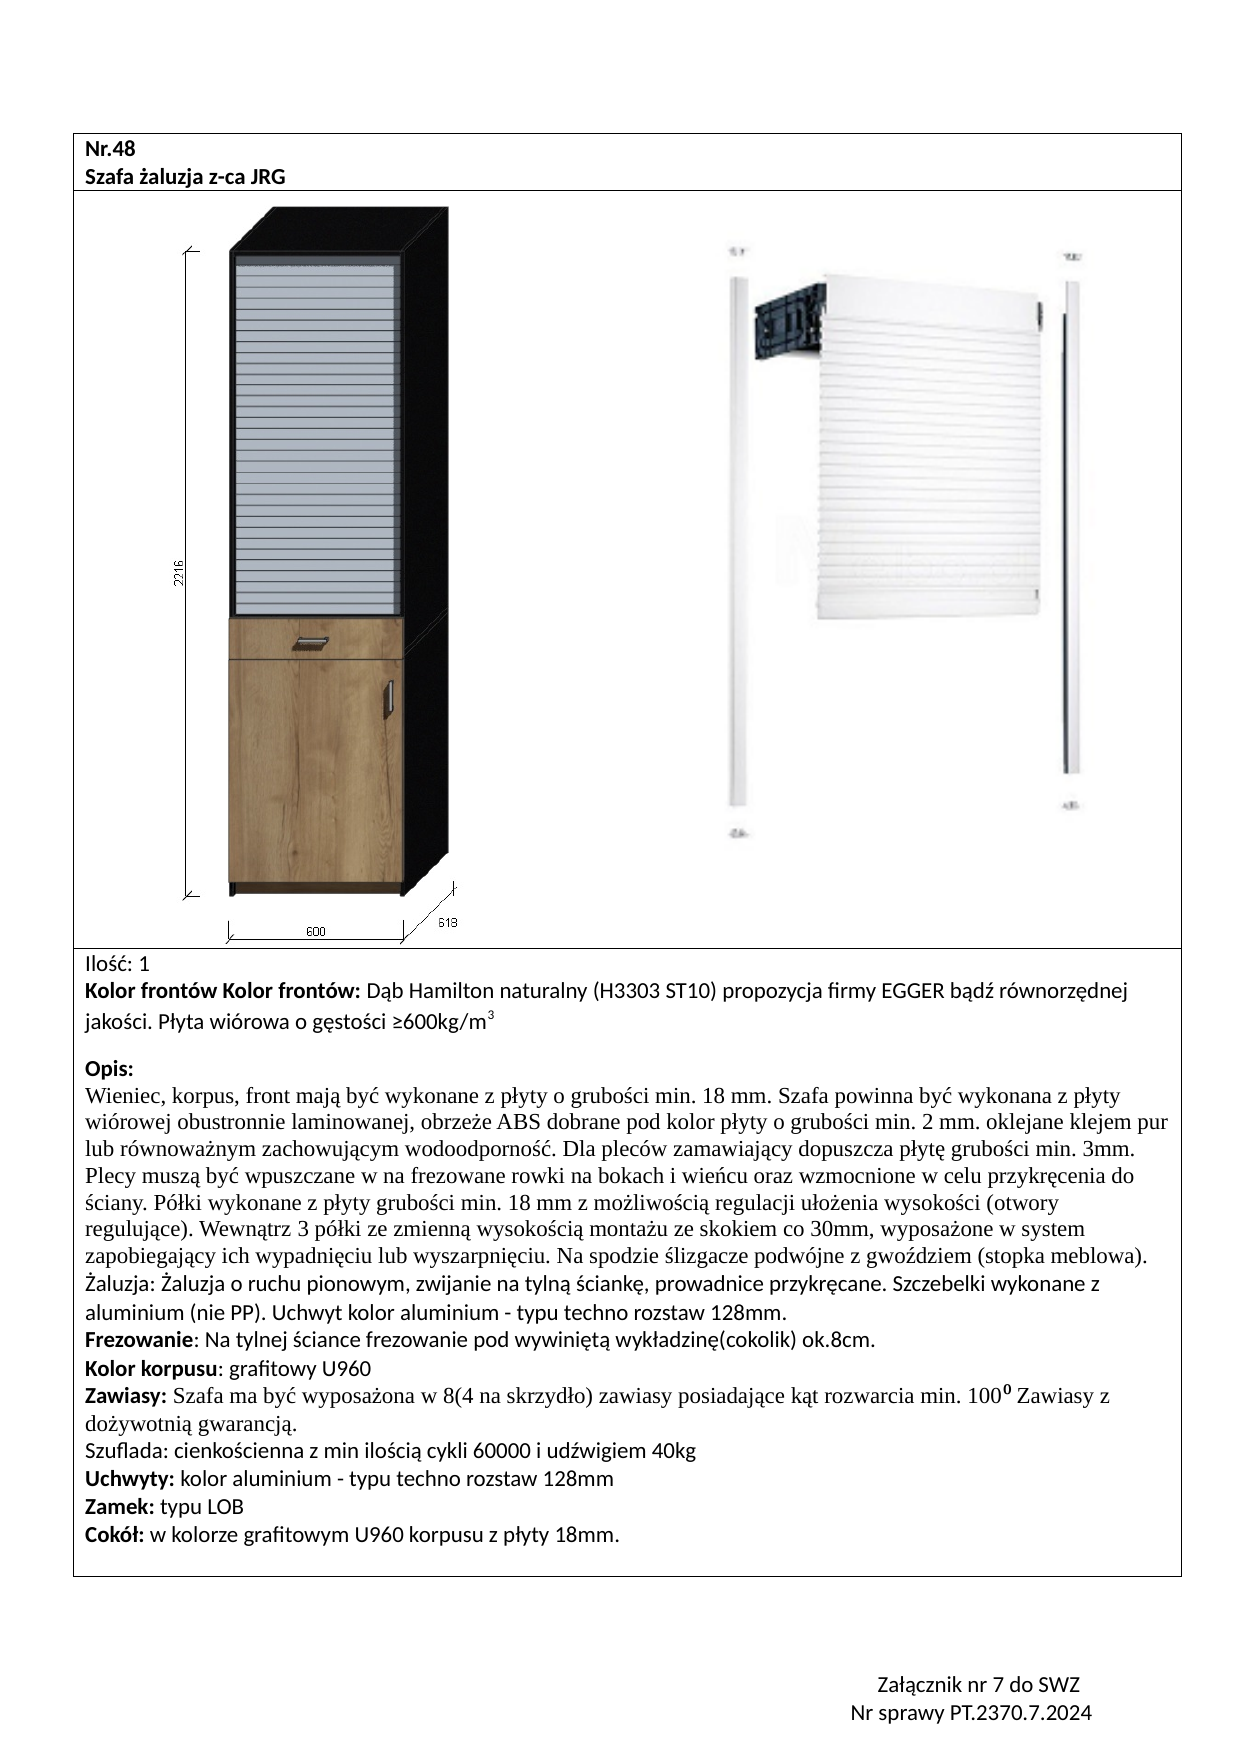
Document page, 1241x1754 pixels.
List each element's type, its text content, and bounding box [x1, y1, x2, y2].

picture [169, 198, 464, 947]
table_header Nr.48 Szafa żaluzja z-ca JRG [74, 134, 1181, 190]
table_cell Ilość: 1 Kolor frontów Kolor frontów: Dąb Hamilton naturalny (H3303 ST10) propozycja firmy EGGER bądź równorzędnej jakości. Płyta wiórowa o gęstości ≥600kg/m3 Opis: Wieniec, korpus, front mają być wykonane z płyty o grubości min. 18 mm. Szafa powinna być wykonana z płyty wiórowej obustronnie laminowanej, obrzeże ABS dobrane pod kolor płyty o grubości min. 2 mm. oklejane klejem pur lub równoważnym zachowującym wodoodporność. Dla pleców zamawiający dopuszcza płytę grubości min. 3mm. Plecy muszą być wpuszczane w na frezowane rowki na bokach i wieńcu oraz wzmocnione w celu przykręcenia do ściany. Półki wykonane z płyty grubości min. 18 mm z możliwością regulacji ułożenia wysokości (otwory regulujące). Wewnątrz 3 półki ze zmienną wysokością montażu ze skokiem co 30mm, wyposażone w system zapobiegający ich wypadnięciu lub wyszarpnięciu. Na spodzie ślizgacze podwójne z gwoździem (stopka meblowa). Żaluzja: Żaluzja o ruchu pionowym, zwijanie na tylną ściankę, prowadnice przykręcane. Szczebelki wykonane z aluminium (nie PP). Uchwyt kolor aluminium - typu techno rozstaw 128mm. Frezowanie: Na tylnej ściance frezowanie pod wywiniętą wykładzinę(cokolik) ok.8cm. Kolor korpusu: grafitowy U960 Zawiasy: Szafa ma być wyposażona w 8(4 na skrzydło) zawiasy posiadające kąt rozwarcia min. 100⁰ Zawiasy z dożywotnią gwarancją. Szuflada: cienkościenna z min ilością cykli 60000 i udźwigiem 40kg Uchwyty: kolor aluminium - typu techno rozstaw 128mm Zamek: typu LOB Cokół: w kolorze grafitowym U960 korpusu z płyty 18mm. [74, 949, 1181, 1576]
picture [657, 191, 1170, 933]
table_cell [74, 191, 1181, 948]
